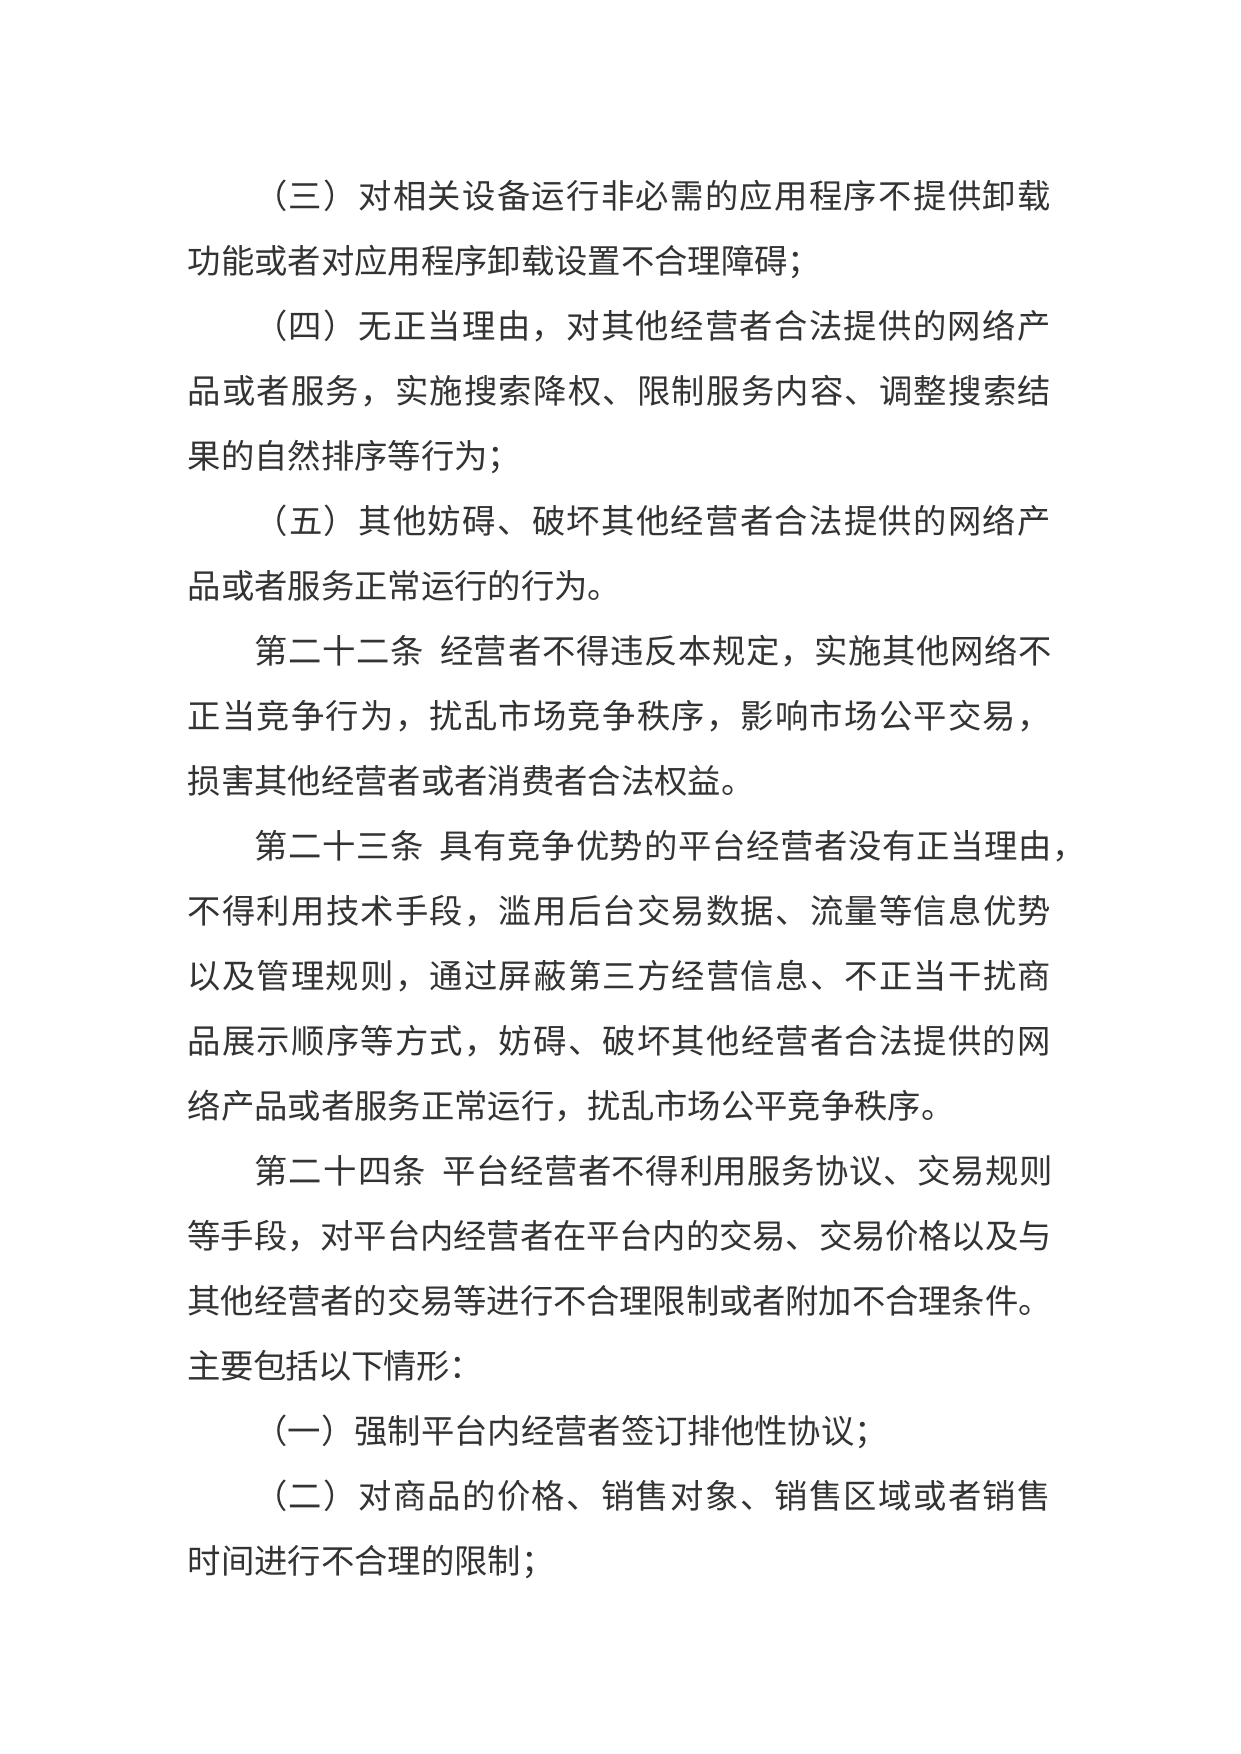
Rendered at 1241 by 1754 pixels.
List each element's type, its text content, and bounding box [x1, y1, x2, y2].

text （四）无正当理由，对其他经营者合法提供的网络产品或者服务，实施搜索降权、限制服务内容、调整搜索结果的自然排序等行为； [187, 292, 1053, 487]
text （一）强制平台内经营者签订排他性协议； [187, 1397, 1053, 1462]
text （二）对商品的价格、销售对象、销售区域或者销售时间进行不合理的限制； [187, 1462, 1053, 1592]
text （五）其他妨碍、破坏其他经营者合法提供的网络产品或者服务正常运行的行为。 [187, 487, 1053, 617]
text （三）对相关设备运行非必需的应用程序不提供卸载功能或者对应用程序卸载设置不合理障碍； [187, 162, 1053, 292]
text 第二十二条 经营者不得违反本规定，实施其他网络不正当竞争行为，扰乱市场竞争秩序，影响市场公平交易，损害其他经营者或者消费者合法权益。 [187, 617, 1053, 812]
text 第二十四条 平台经营者不得利用服务协议、交易规则等手段，对平台内经营者在平台内的交易、交易价格以及与其他经营者的交易等进行不合理限制或者附加不合理条件。主要包括以下情形： [187, 1137, 1053, 1397]
text 第二十三条 具有竞争优势的平台经营者没有正当理由，不得利用技术手段，滥用后台交易数据、流量等信息优势以及管理规则，通过屏蔽第三方经营信息、不正当干扰商品展示顺序等方式，妨碍、破坏其他经营者合法提供的网络产品或者服务正常运行，扰乱市场公平竞争秩序。 [187, 812, 1053, 1137]
